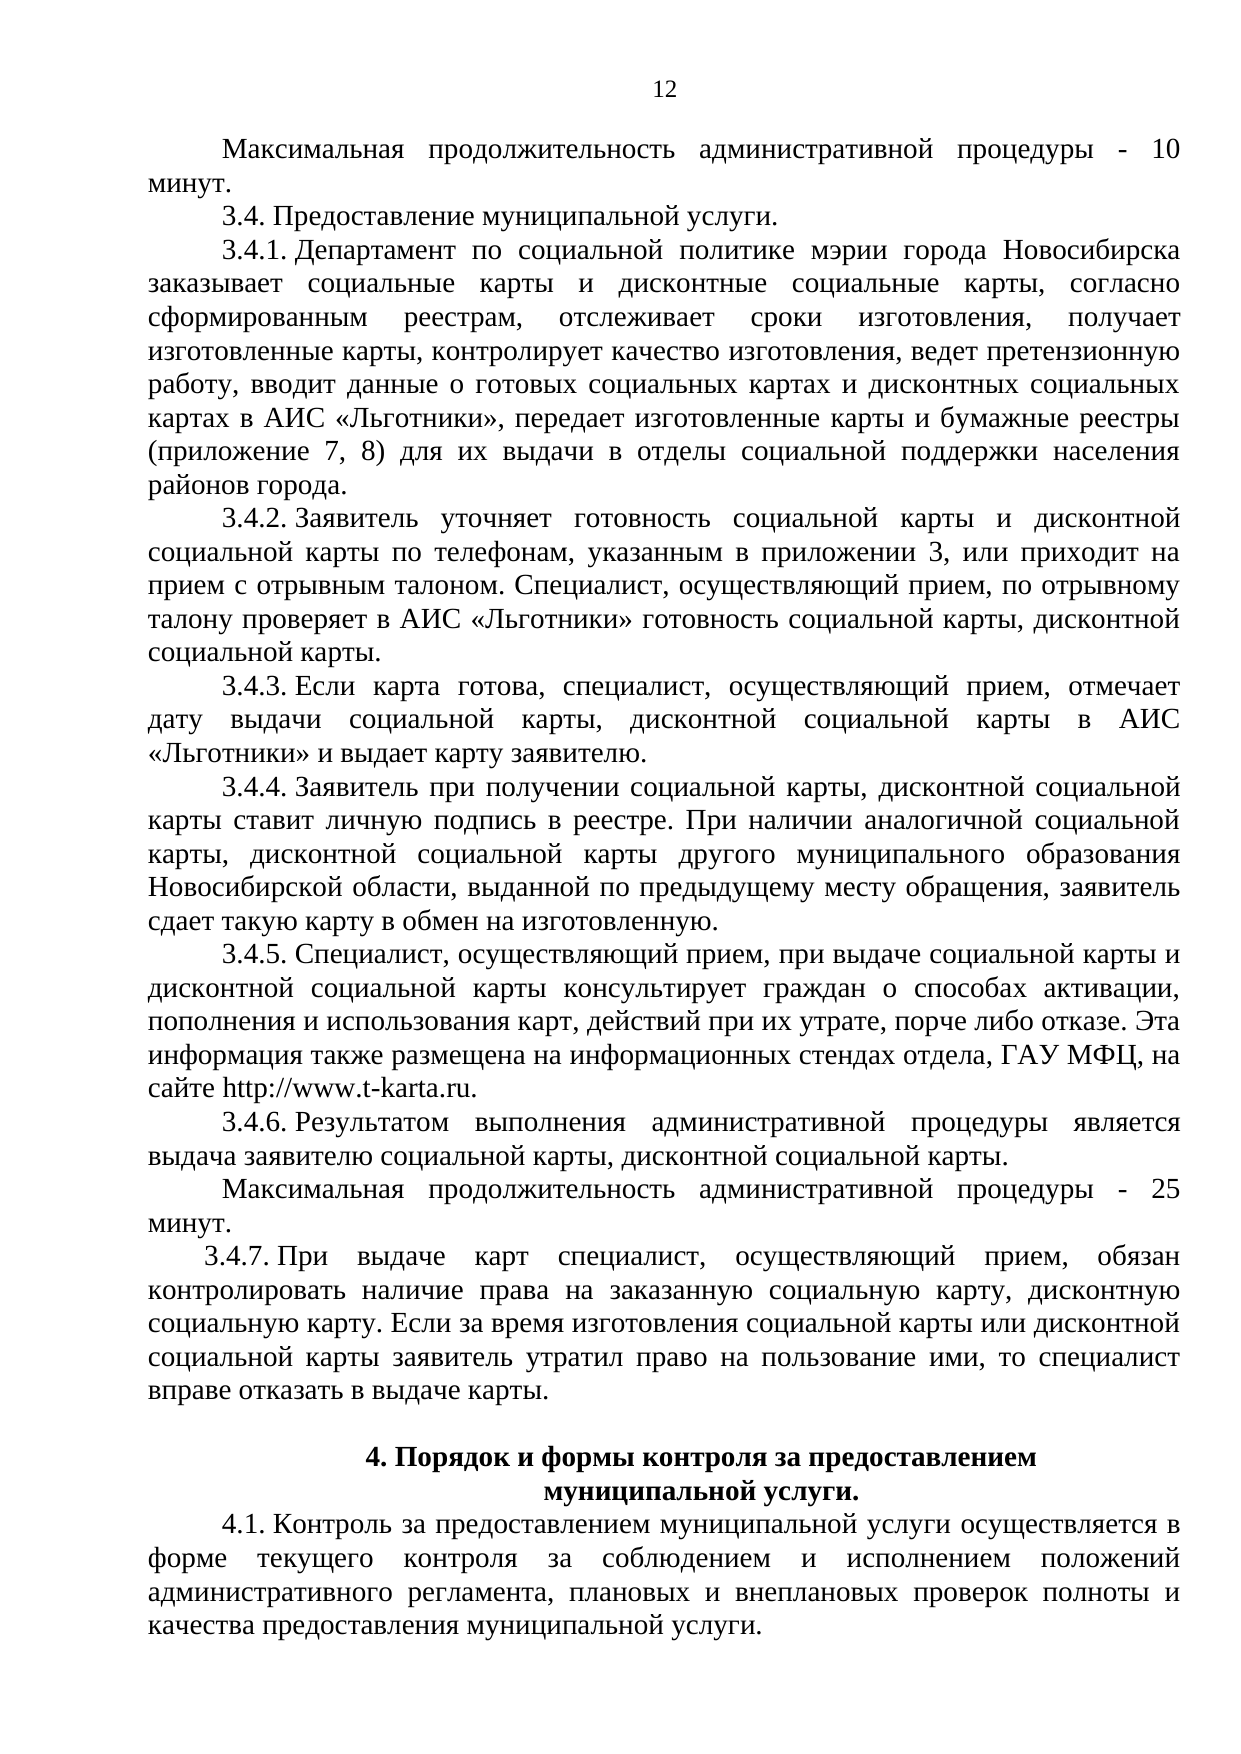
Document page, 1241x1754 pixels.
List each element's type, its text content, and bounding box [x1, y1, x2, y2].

text 3.4.5. Специалист, осуществляющий прием, при выдаче социальной карты и дисконтной социальной карты консультирует граждан о способах активации, пополнения и использования карт, действий при их утрате, порче либо отказе. Эта информация также размещена на информационных стендах отдела, ГАУ МФЦ, на сайте http://www.t-karta.ru. [148, 936, 1181, 1104]
text муниципальной услуги. [148, 1473, 1181, 1507]
text Максимальная продолжительность административной процедуры - 10 минут. [148, 131, 1181, 198]
text 3.4.4. Заявитель при получении социальной карты, дисконтной социальной карты ставит личную подпись в реестре. При наличии аналогичной социальной карты, дисконтной социальной карты другого муниципального образования Новосибирской области, выданной по предыдущему месту обращения, заявитель сдает такую карту в обмен на изготовленную. [148, 769, 1181, 936]
text 4. Порядок и формы контроля за предоставлением [148, 1439, 1181, 1473]
text 4.1. Контроль за предоставлением муниципальной услуги осуществляется в форме текущего контроля за соблюдением и исполнением положений административного регламента, плановых и внеплановых проверок полноты и качества предоставления муниципальной услуги. [148, 1507, 1181, 1641]
text 3.4.3. Если карта готова, специалист, осуществляющий прием, отмечает дату выдачи социальной карты, дисконтной социальной карты в АИС «Льготники» и выдает карту заявителю. [148, 668, 1181, 769]
text Максимальная продолжительность административной процедуры - 25 минут. [148, 1171, 1181, 1238]
text 3.4.7. При выдаче карт специалист, осуществляющий прием, обязан контролировать наличие права на заказанную социальную карту, дисконтную социальную карту. Если за время изготовления социальной карты или дисконтной социальной карты заявитель утратил право на пользование ими, то специалист вправе отказать в выдаче карты. [148, 1238, 1181, 1406]
text 3.4.6. Результатом выполнения административной процедуры является выдача заявителю социальной карты, дисконтной социальной карты. [148, 1104, 1181, 1171]
text 3.4.2. Заявитель уточняет готовность социальной карты и дисконтной социальной карты по телефонам, указанным в приложении 3, или приходит на прием с отрывным талоном. Специалист, осуществляющий прием, по отрывному талону проверяет в АИС «Льготники» готовность социальной карты, дисконтной социальной карты. [148, 500, 1181, 668]
text 3.4. Предоставление муниципальной услуги. [148, 198, 1181, 232]
text 3.4.1. Департамент по социальной политике мэрии города Новосибирска заказывает социальные карты и дисконтные социальные карты, согласно сформированным реестрам, отслеживает сроки изготовления, получает изготовленные карты, контролирует качество изготовления, ведет претензионную работу, вводит данные о готовых социальных картах и дисконтных социальных картах в АИС «Льготники», передает изготовленные карты и бумажные реестры (приложение 7, 8) для их выдачи в отделы социальной поддержки населения районов города. [148, 232, 1181, 500]
